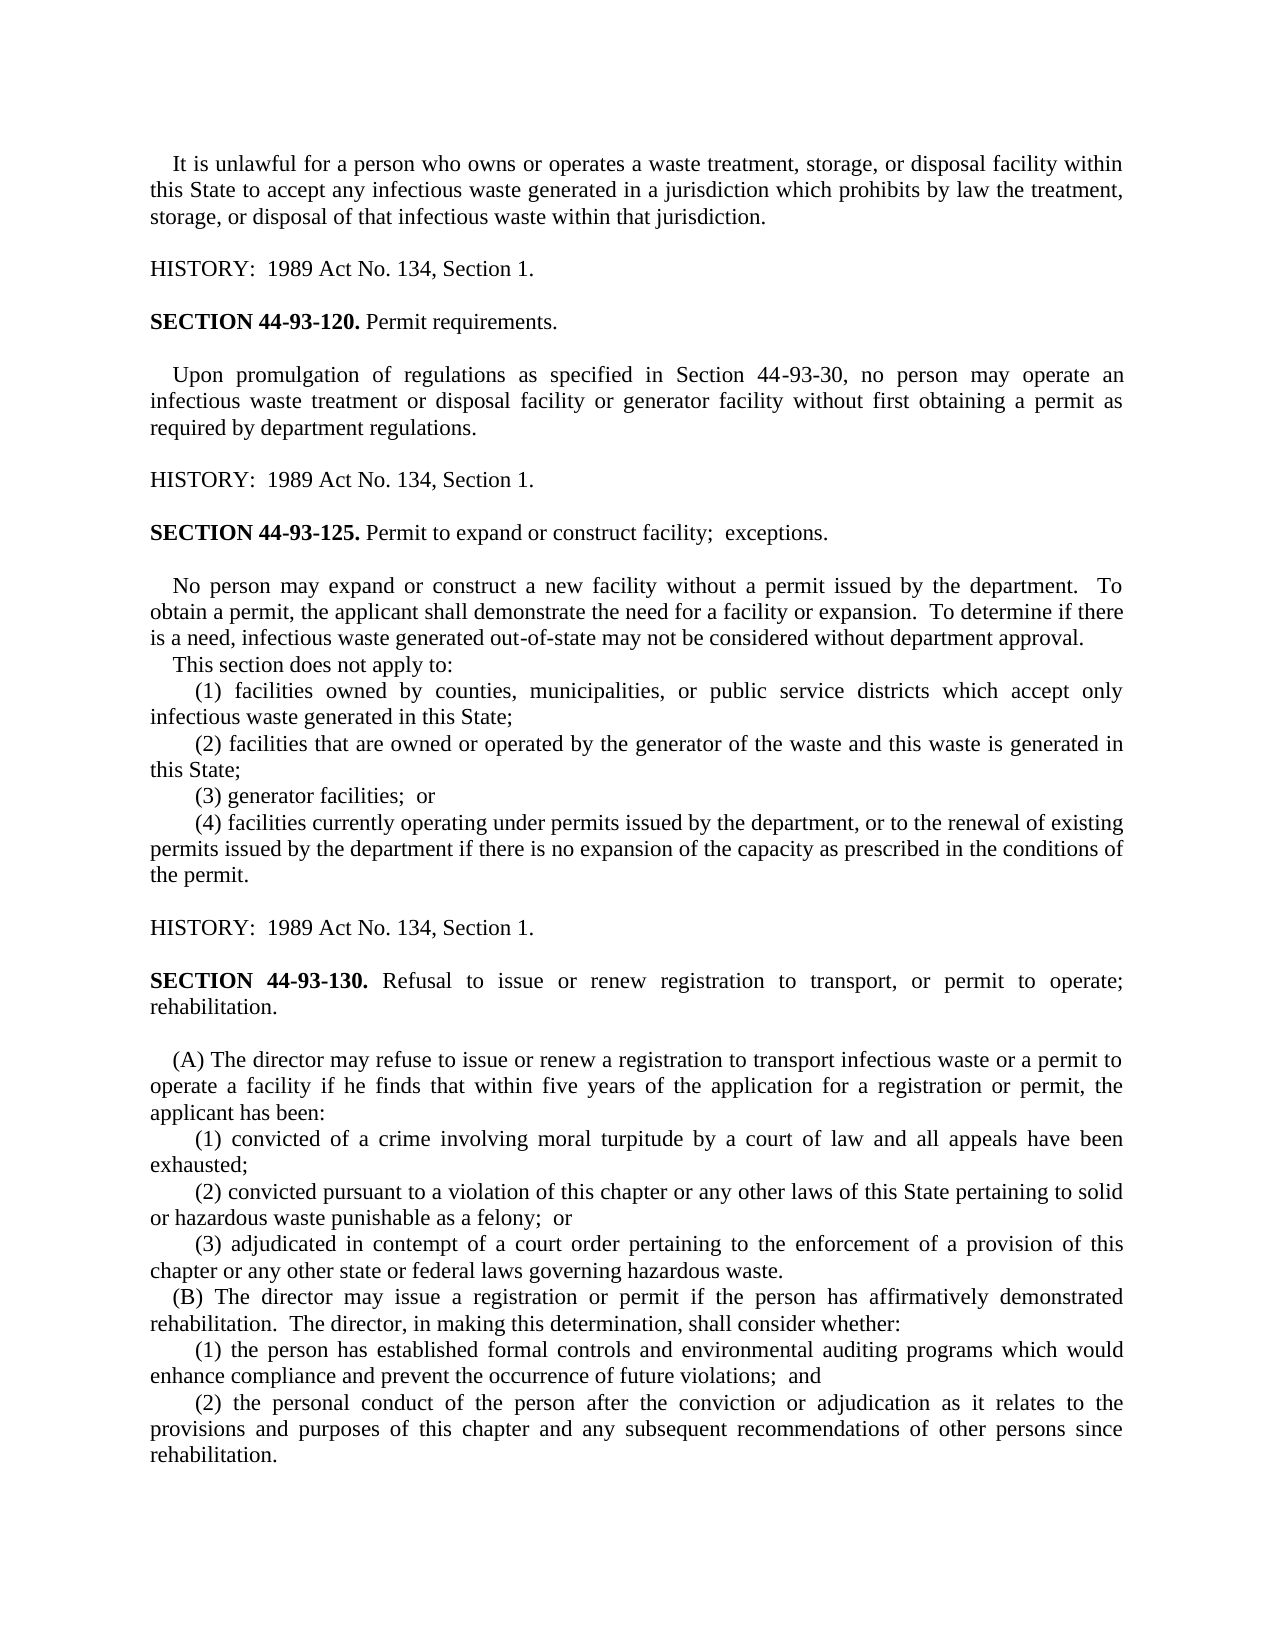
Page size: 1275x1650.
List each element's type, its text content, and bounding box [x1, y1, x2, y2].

text This section does not apply to: [150, 651, 1125, 677]
text SECTION 44-93-130. Refusal to issue or renew registration to transport, or permit to operate; rehabilitation. [150, 967, 1125, 1020]
text (2) facilities that are owned or operated by the generator of the waste and this waste is generated in this State; [150, 730, 1125, 782]
text (3) adjudicated in contempt of a court order pertaining to the enforcement of a provision of this chapter or any other state or federal laws governing hazardous waste. [150, 1231, 1125, 1283]
text (1) convicted of a crime involving moral turpitude by a court of law and all appeals have been exhausted; [150, 1125, 1125, 1178]
text (4) facilities currently operating under permits issued by the department, or to the renewal of existing permits issued by the department if there is no expansion of the capacity as prescribed in the conditions of the permit. [150, 809, 1125, 888]
text HISTORY: 1989 Act No. 134, Section 1. [150, 914, 1125, 941]
text HISTORY: 1989 Act No. 134, Section 1. [150, 255, 1125, 282]
text (2) the personal conduct of the person after the conviction or adjudication as it relates to the provisions and purposes of this chapter and any subsequent recommendations of other persons since rehabilitation. [150, 1389, 1125, 1468]
text (1) facilities owned by counties, municipalities, or public service districts which accept only infectious waste generated in this State; [150, 677, 1125, 730]
text (1) the person has established formal controls and environmental auditing programs which would enhance compliance and prevent the occurrence of future violations; and [150, 1336, 1125, 1389]
text HISTORY: 1989 Act No. 134, Section 1. [150, 466, 1125, 493]
text It is unlawful for a person who owns or operates a waste treatment, storage, or disposal facility within this State to accept any infectious waste generated in a jurisdiction which prohibits by law the treatment, storage, or disposal of that infectious waste within that jurisdiction. [150, 150, 1125, 229]
text (2) convicted pursuant to a violation of this chapter or any other laws of this State pertaining to solid or hazardous waste punishable as a felony; or [150, 1178, 1125, 1231]
text (B) The director may issue a registration or permit if the person has affirmatively demonstrated rehabilitation. The director, in making this determination, shall consider whether: [150, 1283, 1125, 1336]
text No person may expand or construct a new facility without a permit issued by the department. To obtain a permit, the applicant shall demonstrate the need for a facility or expansion. To determine if there is a need, infectious waste generated out-of-state may not be considered without department approval. [150, 572, 1125, 651]
text (3) generator facilities; or [150, 782, 1125, 809]
text (A) The director may refuse to issue or renew a registration to transport infectious waste or a permit to operate a facility if he finds that within five years of the application for a registration or permit, the applicant has been: [150, 1046, 1125, 1125]
text SECTION 44-93-120. Permit requirements. [150, 308, 1125, 334]
text Upon promulgation of regulations as specified in Section 44-93-30, no person may operate an infectious waste treatment or disposal facility or generator facility without first obtaining a permit as required by department regulations. [150, 361, 1125, 440]
text SECTION 44-93-125. Permit to expand or construct facility; exceptions. [150, 519, 1125, 545]
